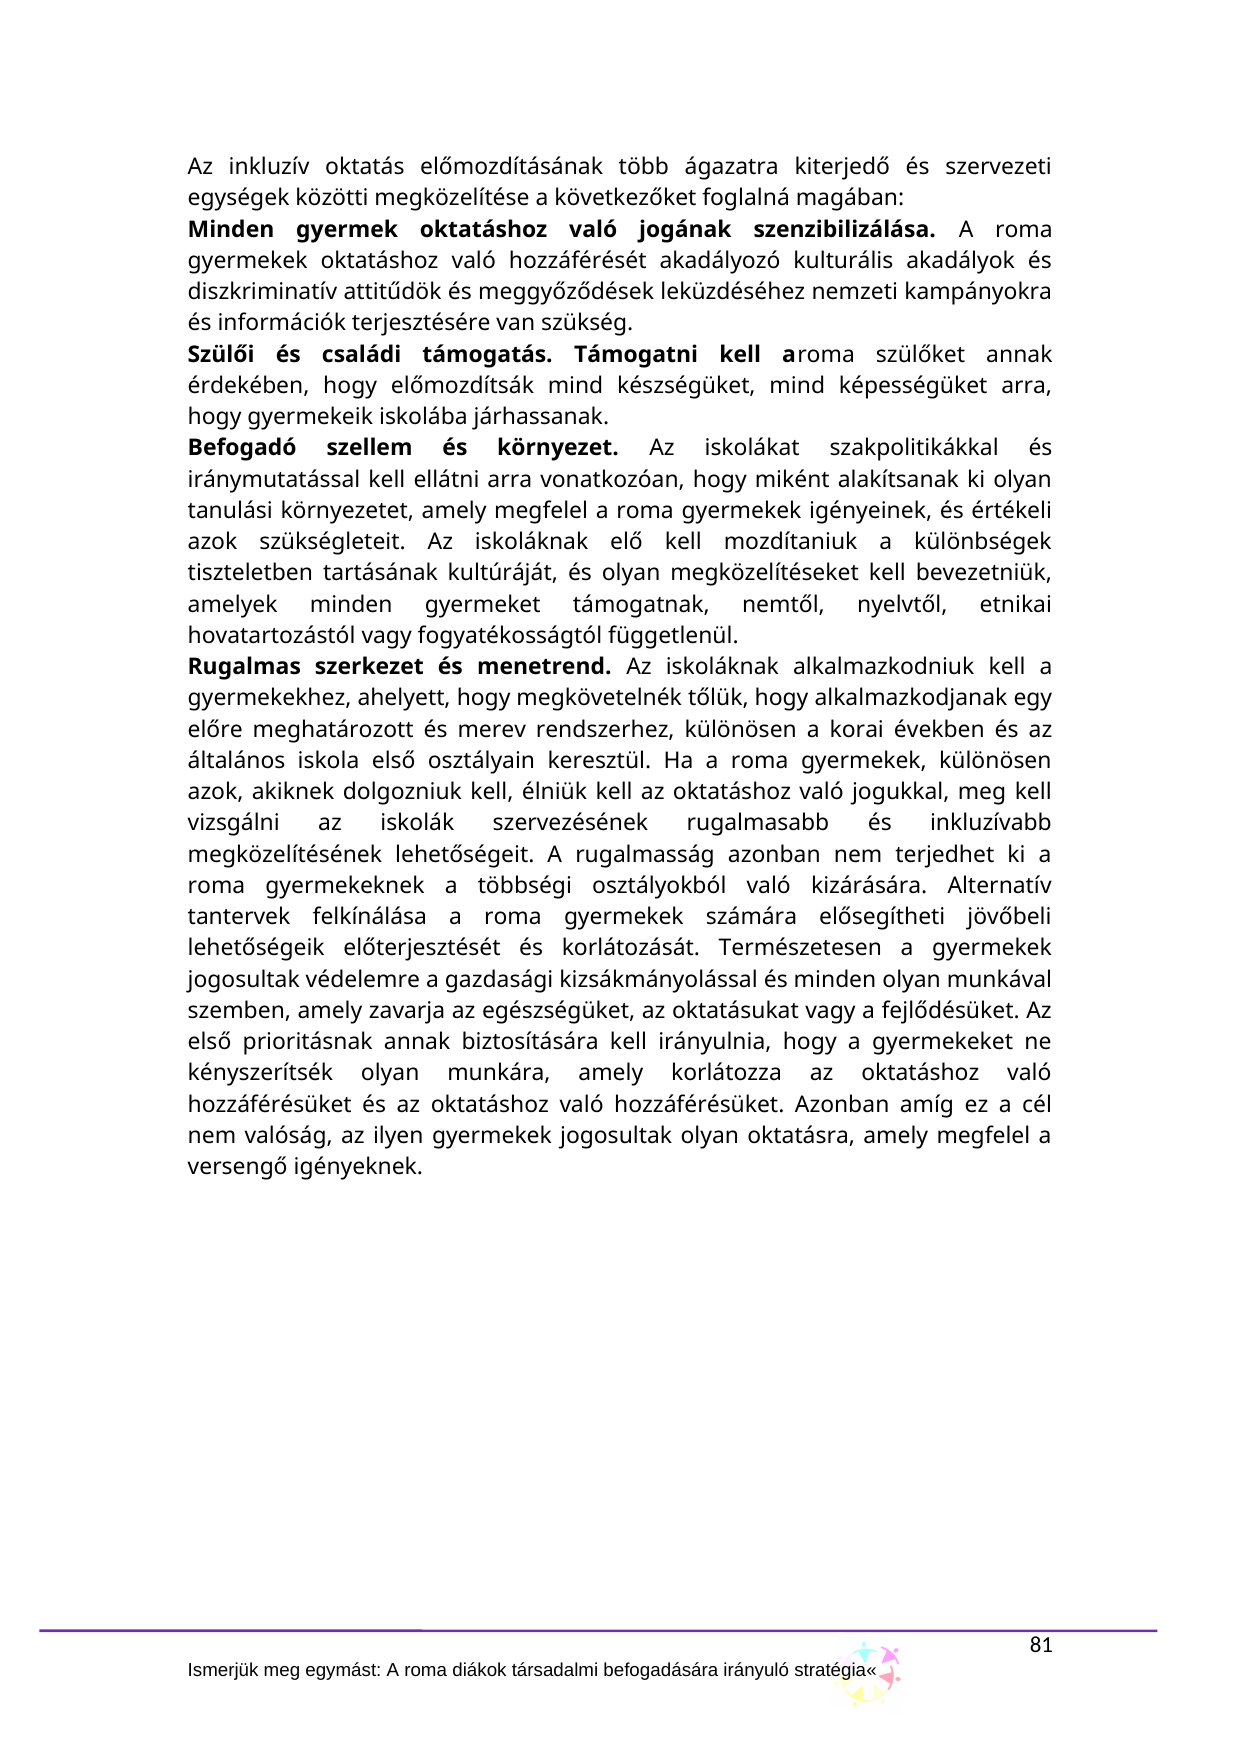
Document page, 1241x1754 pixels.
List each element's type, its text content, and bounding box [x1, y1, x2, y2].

text Az inkluzív oktatás előmozdításának több ágazatra kiterjedő és szervezeti egységek közötti megközelítése a következőket foglalná magában: [187, 150, 1053, 212]
picture [830, 1633, 911, 1715]
text Rugalmas szerkezet és menetrend. Az iskoláknak alkalmazkodniuk kell a gyermekekhez, ahelyett, hogy megkövetelnék tőlük, hogy alkalmazkodjanak egy előre meghatározott és merev rendszerhez, különösen a korai években és az általános iskola első osztályain keresztül. Ha a roma gyermekek, különösen azok, akiknek dolgozniuk kell, élniük kell az oktatáshoz való jogukkal, meg kell vizsgálni az iskolák szervezésének rugalmasabb és inkluzívabb megközelítésének lehetőségeit. A rugalmasság azonban nem terjedhet ki a roma gyermekeknek a többségi osztályokból való kizárására. Alternatív tantervek felkínálása a roma gyermekek számára elősegítheti jövőbeli lehetőségeik előterjesztését és korlátozását. Természetesen a gyermekek jogosultak védelemre a gazdasági kizsákmányolással és minden olyan munkával szemben, amely zavarja az egészségüket, az oktatásukat vagy a fejlődésüket. Az első prioritásnak annak biztosítására kell irányulnia, hogy a gyermekeket ne kényszerítsék olyan munkára, amely korlátozza az oktatáshoz való hozzáférésüket és az oktatáshoz való hozzáférésüket. Azonban amíg ez a cél nem valóság, az ilyen gyermekek jogosultak olyan oktatásra, amely megfelel a versengő igényeknek. [187, 650, 1053, 1181]
text Minden gyermek oktatáshoz való jogának szenzibilizálása. A roma gyermekek oktatáshoz való hozzáférését akadályozó kulturális akadályok és diszkriminatív attitűdök és meggyőződések leküzdéséhez nemzeti kampányokra és információk terjesztésére van szükség. [187, 212, 1053, 337]
text Szülői és családi támogatás. Támogatni kell aroma szülőket annak érdekében, hogy előmozdítsák mind készségüket, mind képességüket arra, hogy gyermekeik iskolába járhassanak. [187, 337, 1053, 431]
text Befogadó szellem és környezet. Az iskolákat szakpolitikákkal és iránymutatással kell ellátni arra vonatkozóan, hogy miként alakítsanak ki olyan tanulási környezetet, amely megfelel a roma gyermekek igényeinek, és értékeli azok szükségleteit. Az iskoláknak elő kell mozdítaniuk a különbségek tiszteletben tartásának kultúráját, és olyan megközelítéseket kell bevezetniük, amelyek minden gyermeket támogatnak, nemtől, nyelvtől, etnikai hovatartozástól vagy fogyatékosságtól függetlenül. [187, 431, 1053, 650]
